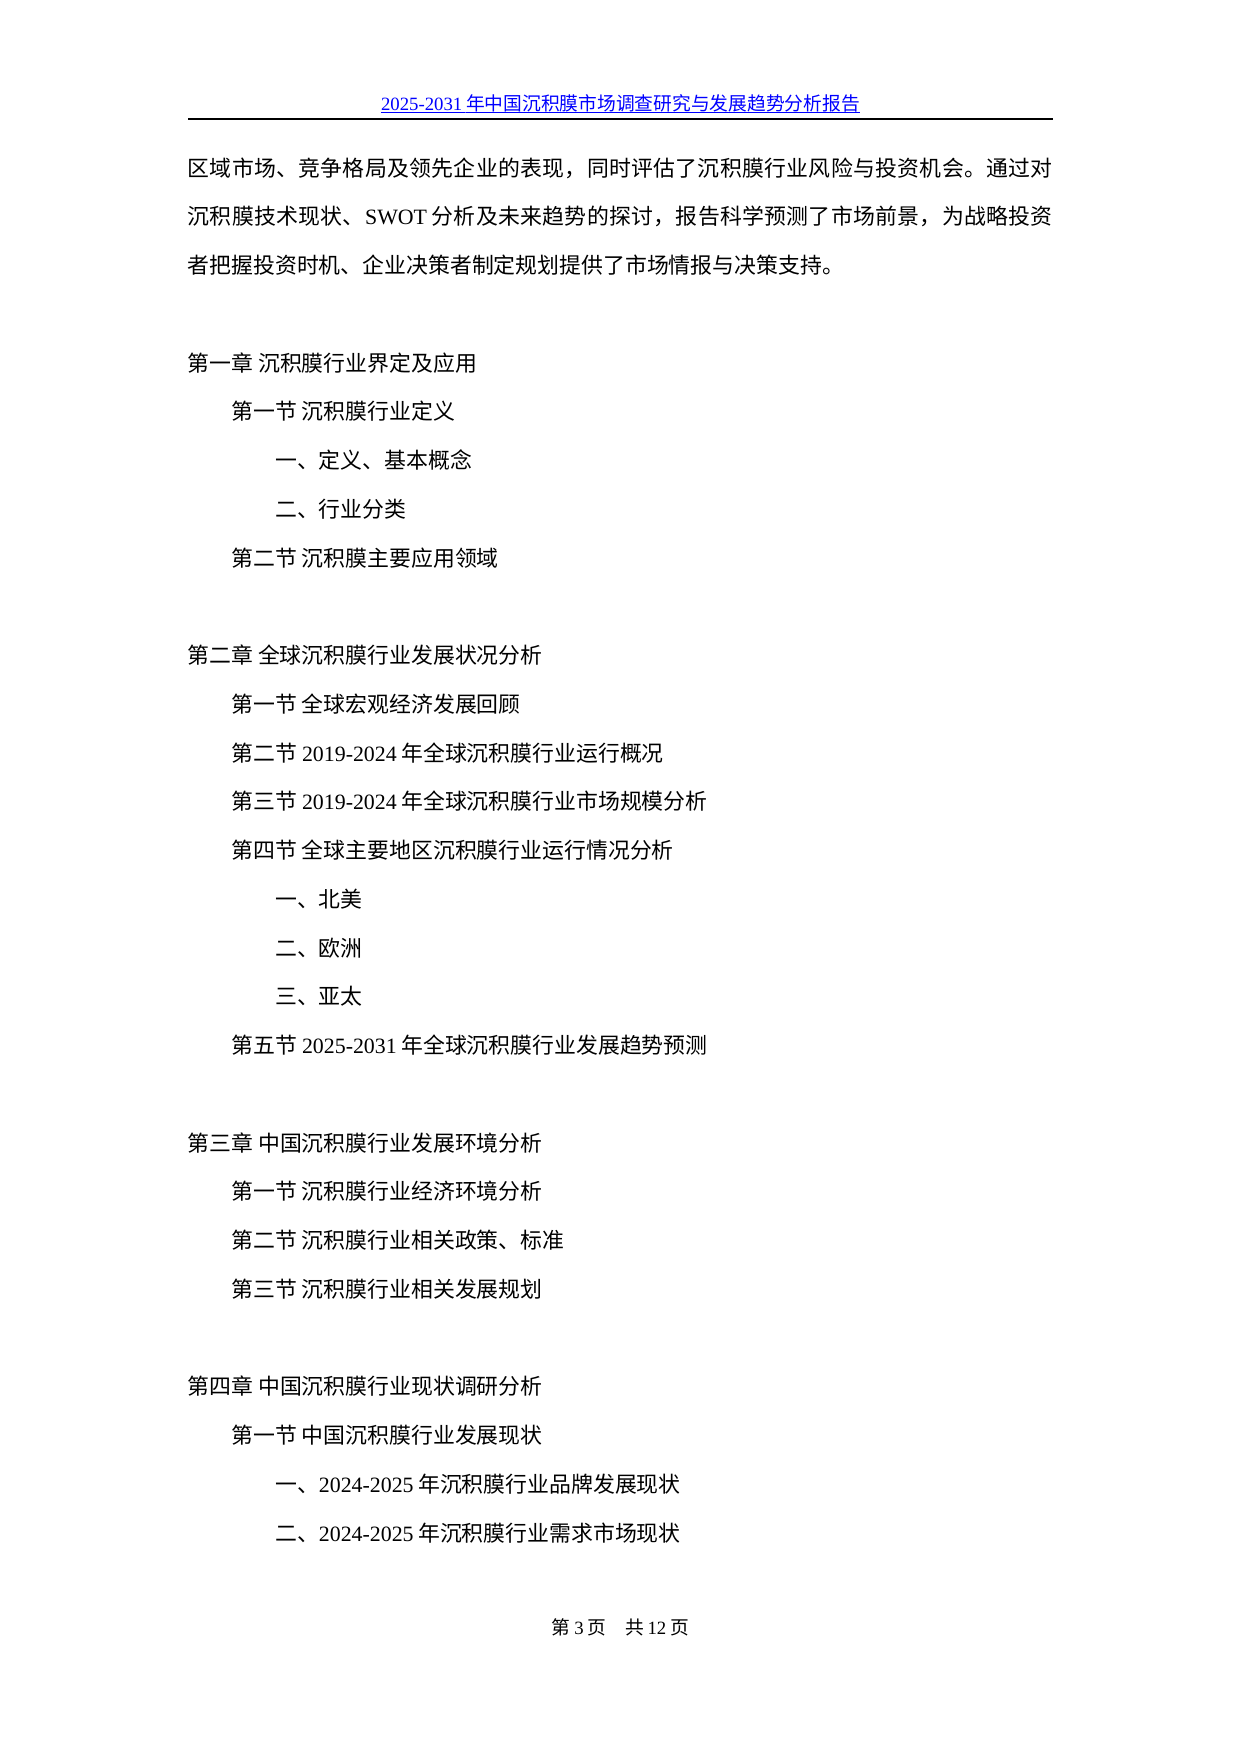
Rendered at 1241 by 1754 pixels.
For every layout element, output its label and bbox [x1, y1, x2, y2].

text [187, 150, 1053, 1548]
